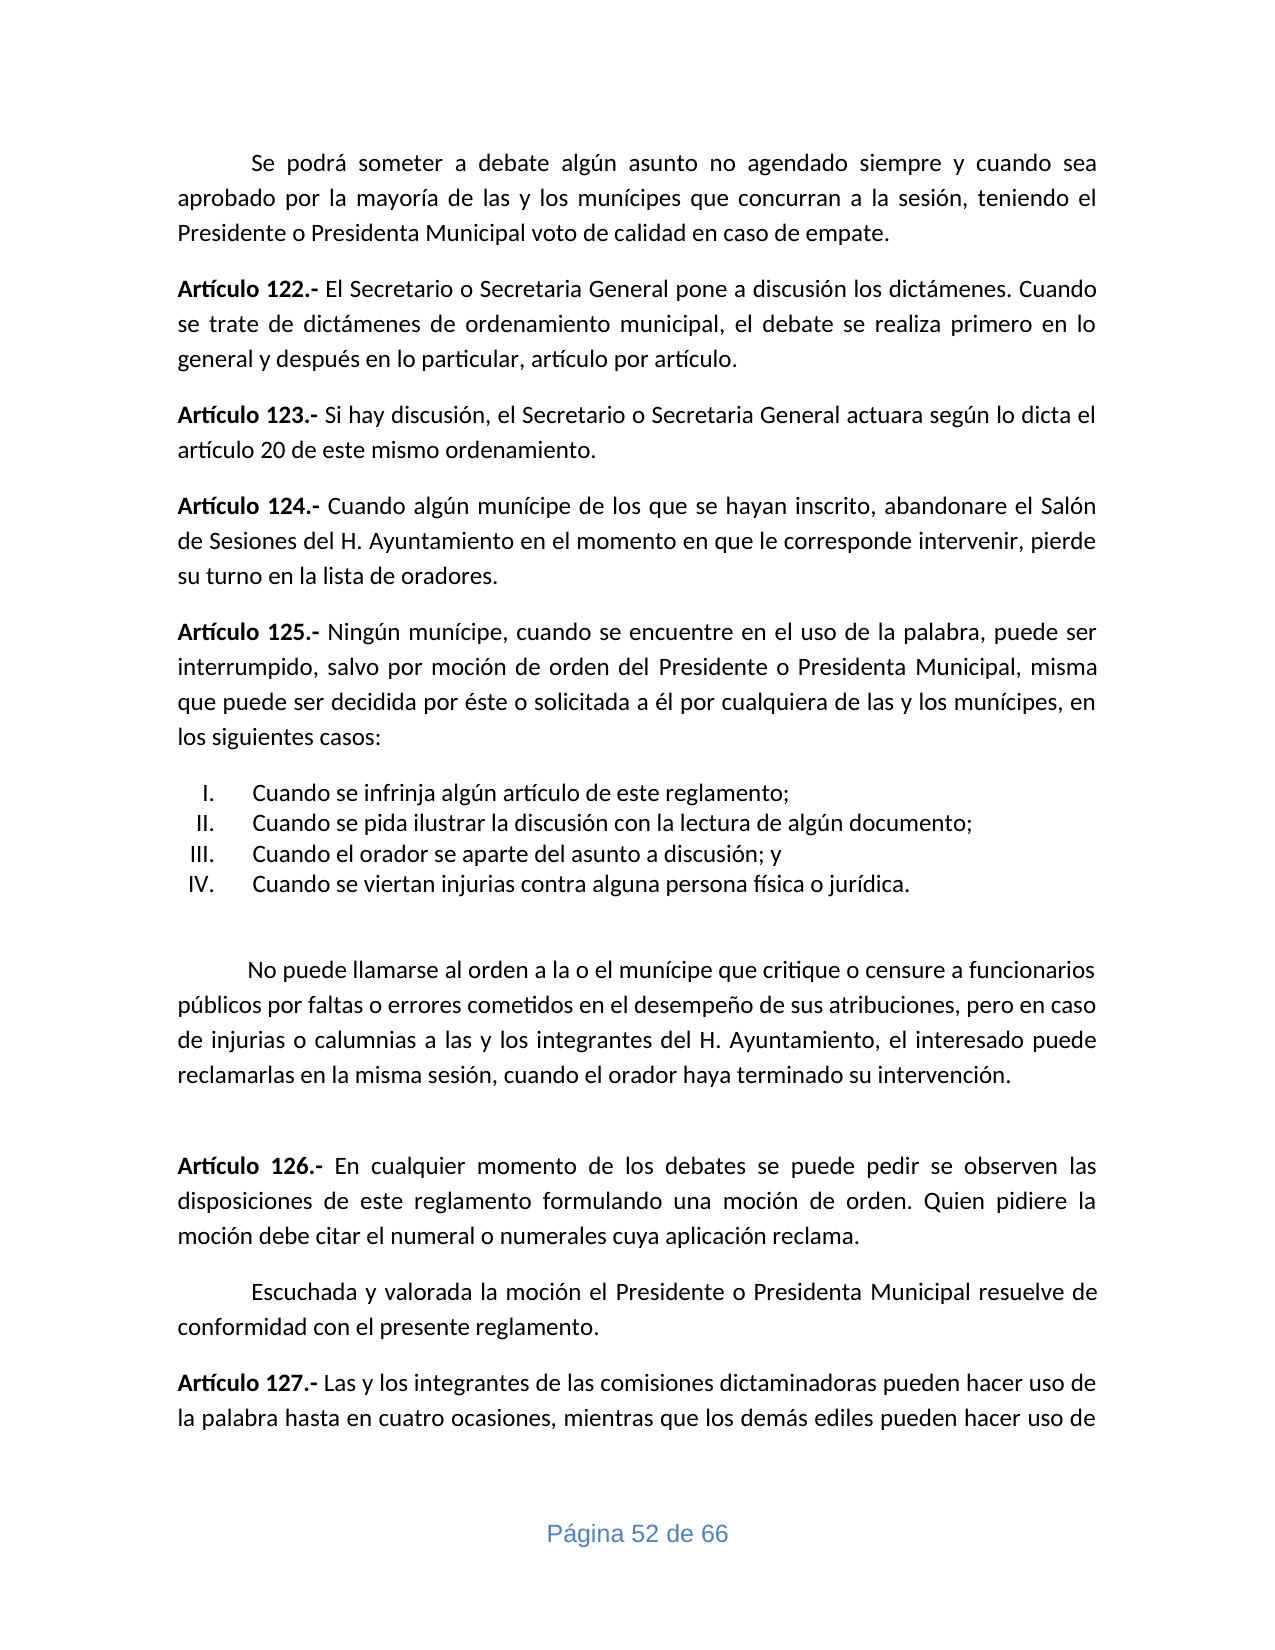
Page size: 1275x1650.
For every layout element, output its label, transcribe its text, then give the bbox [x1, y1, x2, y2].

list Cuando el orador se aparte del asunto a discusión; y [215, 838, 1098, 868]
text Artículo 124.- Cuando algún munícipe de los que se hayan inscrito, abandonare el Salón de Sesiones del H. Ayuntamiento en el momento en que le corresponde intervenir, pierde su turno en la lista de oradores. [177, 490, 1098, 591]
text Se podrá someter a debate algún asunto no agendado siempre y cuando sea aprobado por la mayoría de las y los munícipes que concurran a la sesión, teniendo el Presidente o Presidenta Municipal voto de calidad en caso de empate. [177, 148, 1098, 248]
text Artículo 125.- Ningún munícipe, cuando se encuentre en el uso de la palabra, puede ser interrumpido, salvo por moción de orden del Presidente o Presidenta Municipal, misma que puede ser decidida por éste o solicitada a él por cualquiera de las y los munícipes, en los siguientes casos: [177, 616, 1098, 751]
text Escuchada y valorada la moción el Presidente o Presidenta Municipal resuelve de conformidad con el presente reglamento. [177, 1276, 1098, 1342]
list Cuando se infrinja algún artículo de este reglamento; [215, 777, 1098, 807]
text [177, 1367, 1098, 1433]
text No puede llamarse al orden a la o el munícipe que critique o censure a funcionarios públicos por faltas o errores cometidos en el desempeño de sus atribuciones, pero en caso de injurias o calumnias a las y los integrantes del H. Ayuntamiento, el interesado puede reclamarlas en la misma sesión, cuando el orador haya terminado su intervención. [177, 955, 1098, 1090]
list Cuando se pida ilustrar la discusión con la lectura de algún documento; [215, 807, 1098, 838]
list Cuando se viertan injurias contra alguna persona física o jurídica. [215, 868, 1098, 899]
text Artículo 126.- En cualquier momento de los debates se puede pedir se observen las disposiciones de este reglamento formulando una moción de orden. Quien pidiere la moción debe citar el numeral o numerales cuya aplicación reclama. [177, 1151, 1098, 1251]
text Artículo 123.- Si hay discusión, el Secretario o Secretaria General actuara según lo dicta el artículo 20 de este mismo ordenamiento. [177, 399, 1098, 465]
text Artículo 122.- El Secretario o Secretaria General pone a discusión los dictámenes. Cuando se trate de dictámenes de ordenamiento municipal, el debate se realiza primero en lo general y después en lo particular, artículo por artículo. [177, 273, 1098, 374]
